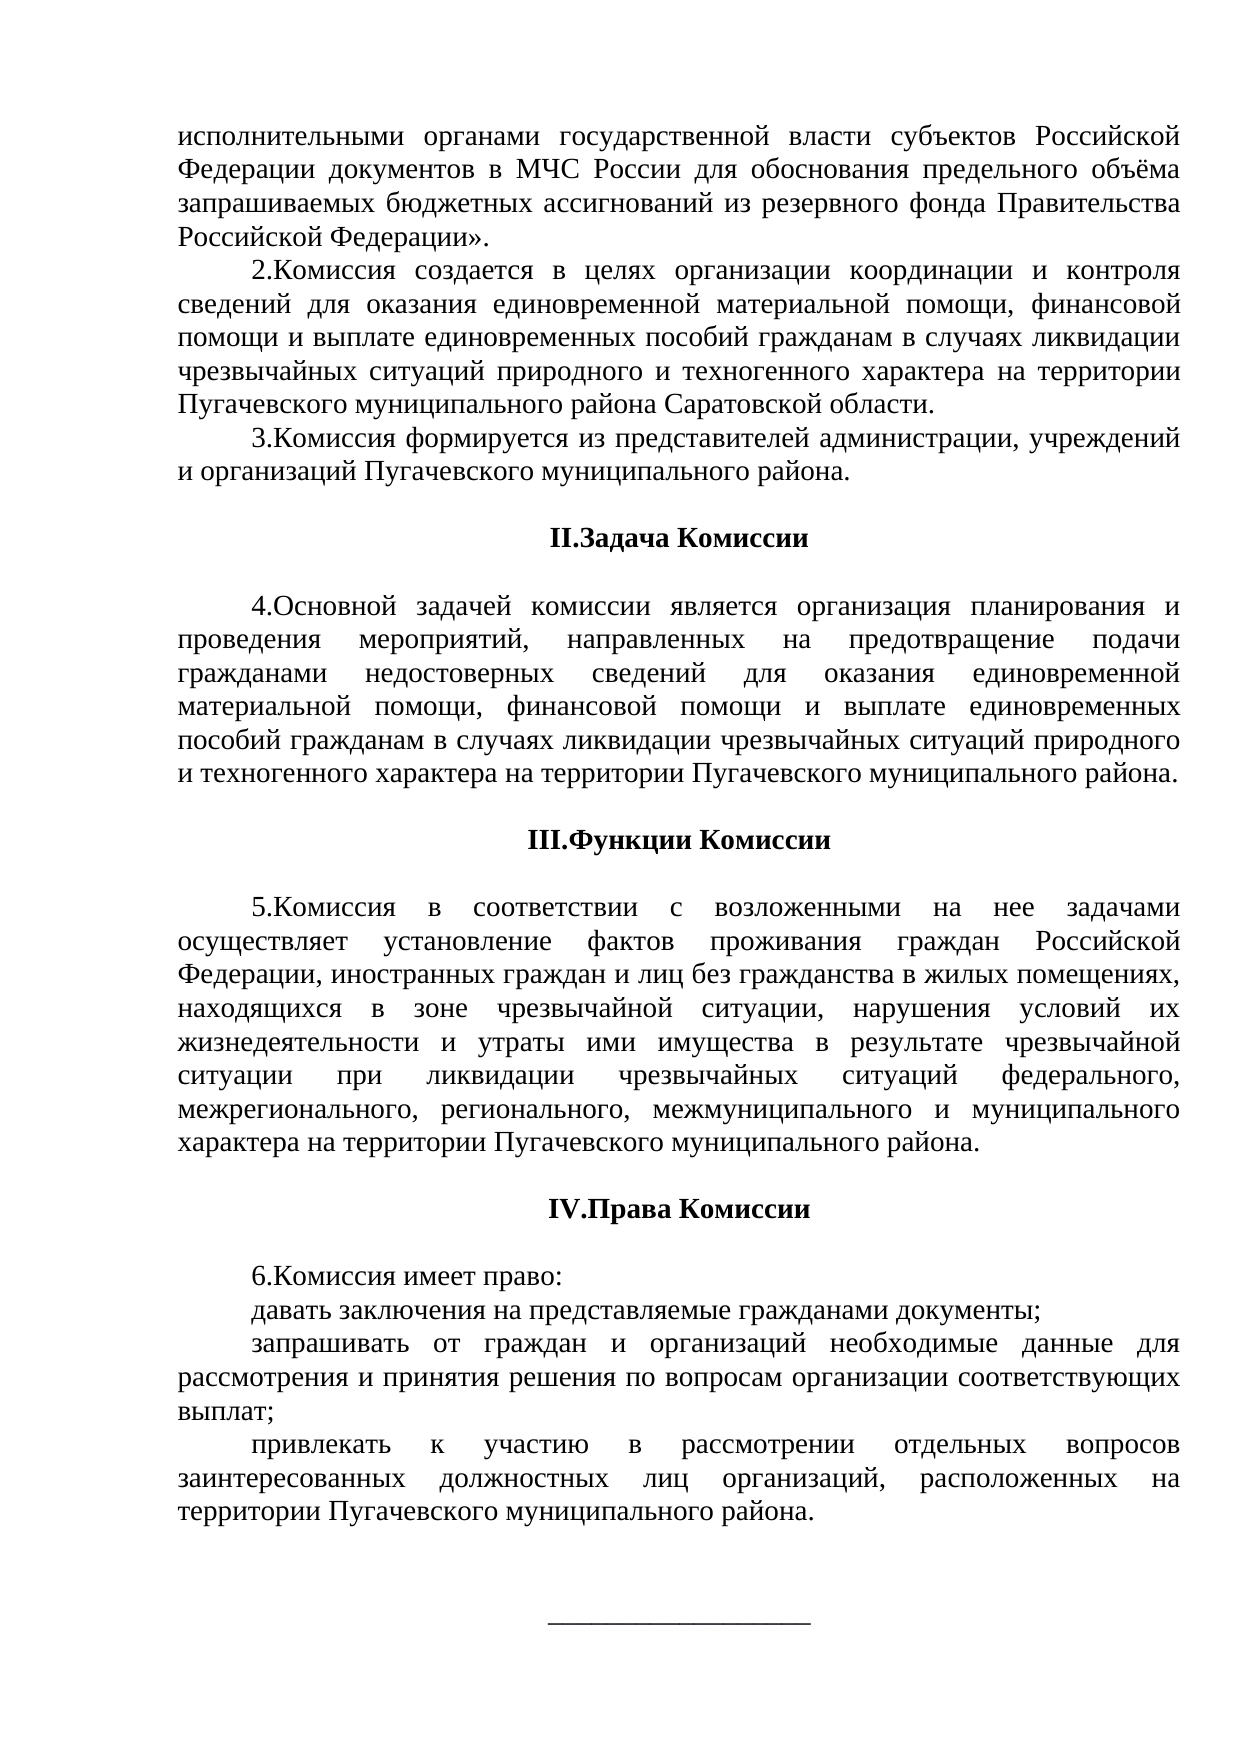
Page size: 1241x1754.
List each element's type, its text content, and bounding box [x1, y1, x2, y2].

text 4.Основной задачей комиссии является организация планирования и проведения мероприятий, направленных на предотвращение подачи гражданами недостоверных сведений для оказания единовременной материальной помощи, финансовой помощи и выплате единовременных пособий гражданам в случаях ликвидации чрезвычайных ситуаций природного и техногенного характера на территории Пугачевского муниципального района. [177, 588, 1181, 789]
text привлекать к участию в рассмотрении отдельных вопросов заинтересованных должностных лиц организаций, расположенных на территории Пугачевского муниципального района. [177, 1426, 1181, 1527]
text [177, 118, 1181, 252]
text давать заключения на представляемые гражданами документы; [177, 1292, 1181, 1326]
text 3.Комиссия формируется из представителей администрации, учреждений и организаций Пугачевского муниципального района. [177, 420, 1181, 487]
text 2.Комиссия создается в целях организации координации и контроля сведений для оказания единовременной материальной помощи, финансовой помощи и выплате единовременных пособий гражданам в случаях ликвидации чрезвычайных ситуаций природного и техногенного характера на территории Пугачевского муниципального района Саратовской области. [177, 252, 1181, 420]
text II.Задача Комиссии [177, 521, 1181, 554]
text 6.Комиссия имеет право: [177, 1258, 1181, 1292]
text запрашивать от граждан и организаций необходимые данные для рассмотрения и принятия решения по вопросам организации соответствующих выплат; [177, 1326, 1181, 1426]
text III.Функции Комиссии [177, 822, 1181, 856]
text IV.Права Комиссии [177, 1191, 1181, 1225]
text __________________ [177, 1594, 1181, 1627]
text 5.Комиссия в соответствии с возложенными на нее задачами осуществляет установление фактов проживания граждан Российской Федерации, иностранных граждан и лиц без гражданства в жилых помещениях, находящихся в зоне чрезвычайной ситуации, нарушения условий их жизнедеятельности и утраты ими имущества в результате чрезвычайной ситуации при ликвидации чрезвычайных ситуаций федерального, межрегионального, регионального, межмуниципального и муниципального характера на территории Пугачевского муниципального района. [177, 889, 1181, 1158]
